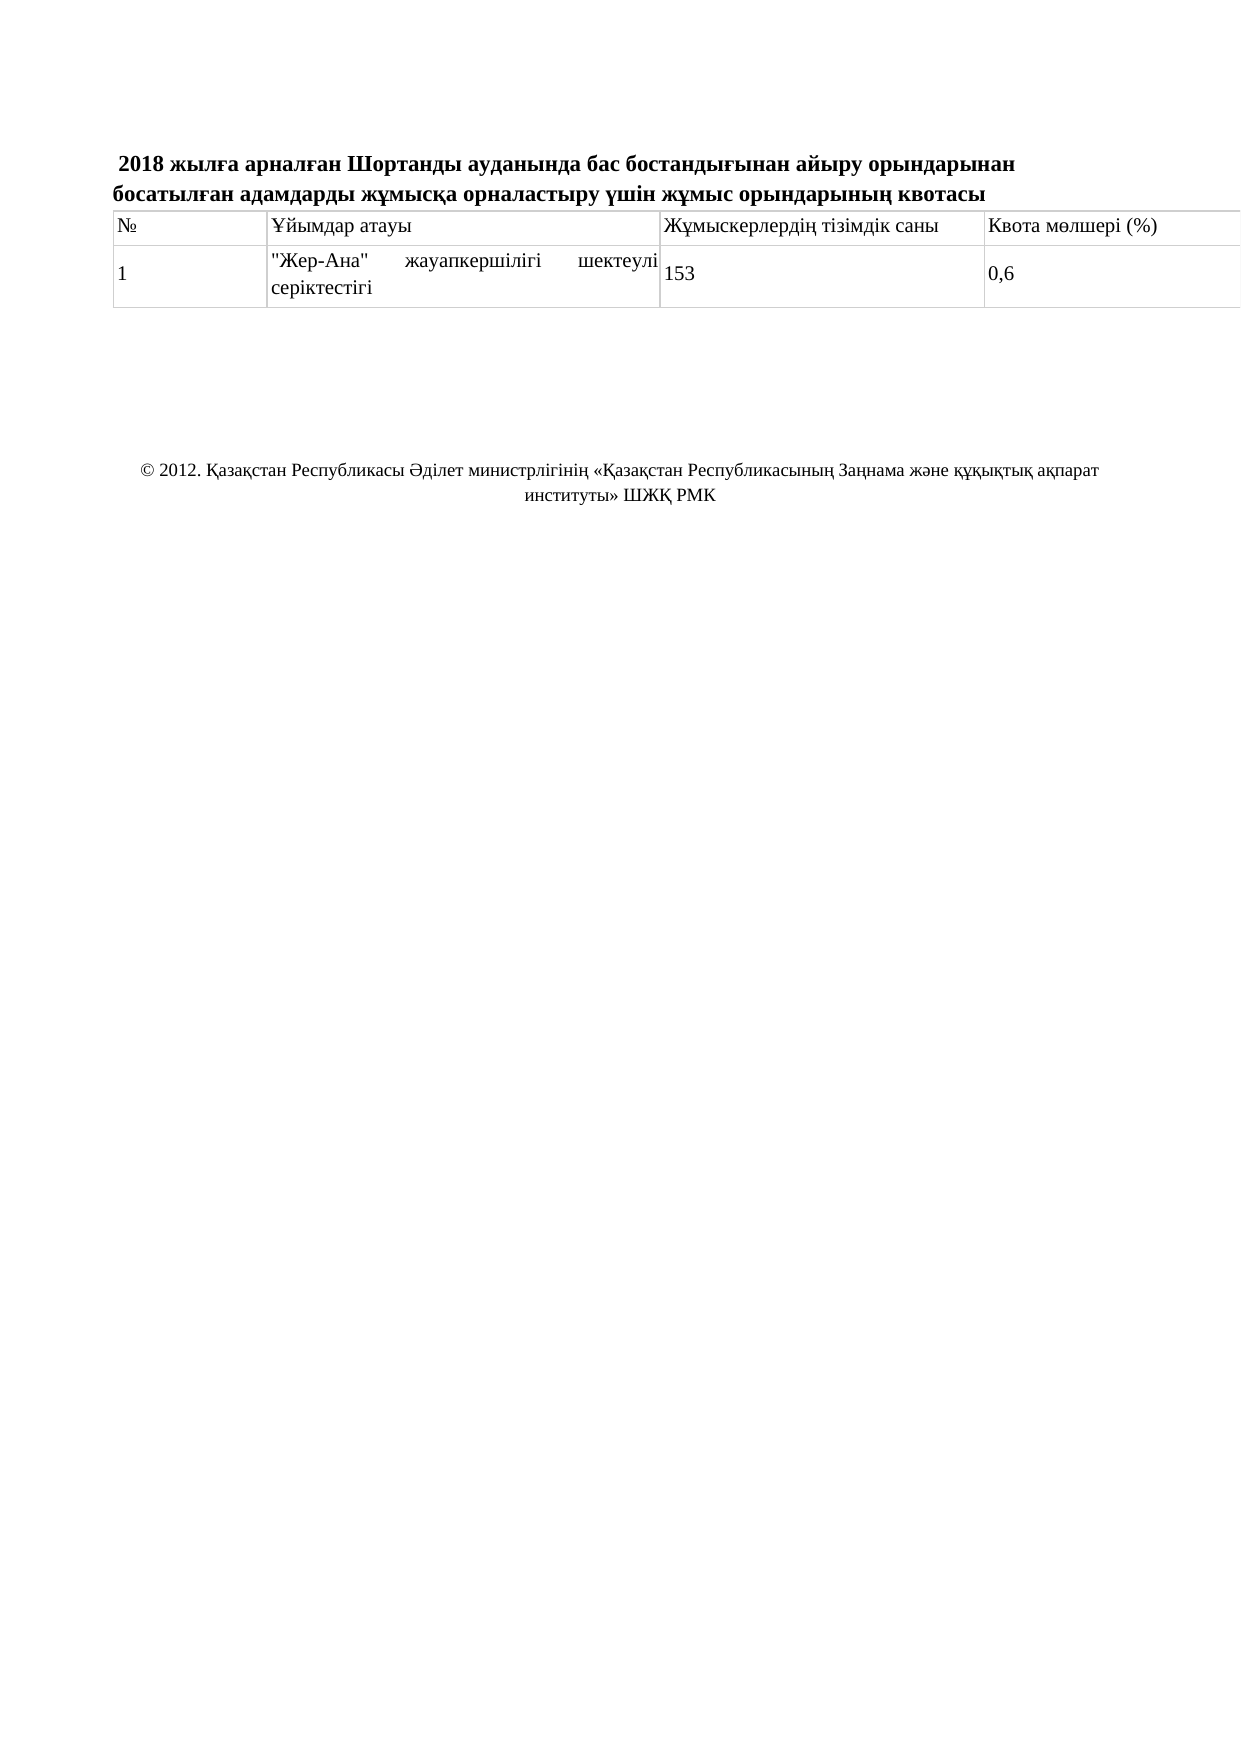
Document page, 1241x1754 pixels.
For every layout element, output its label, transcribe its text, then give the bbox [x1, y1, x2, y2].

text 2018 жылға арналған Шортанды ауданында бас бостандығынан айыру орындарынан босатылған адамдарды жұмысқа орналастыру үшін жұмыс орындарының квотасы [112, 150, 1128, 207]
table_cell 0,6 [985, 246, 1240, 307]
text © 2012. Қазақстан Республикасы Әділет министрлігінің «Қазақстан Республикасының Заңнама және құқықтық ақпарат институты» ШЖҚ РМК [112, 459, 1128, 505]
table_header Квота мөлшері (%) [985, 212, 1240, 245]
table_cell "Жер-Ана" жауапкершілігі шектеулі серіктестігі [268, 246, 659, 307]
table_header № [114, 212, 266, 245]
table_header Ұйымдар атауы [268, 212, 659, 245]
table_cell 153 [661, 246, 984, 307]
table_cell 1 [114, 246, 266, 307]
table_header Жұмыскерлердің тізімдік саны [661, 212, 984, 245]
